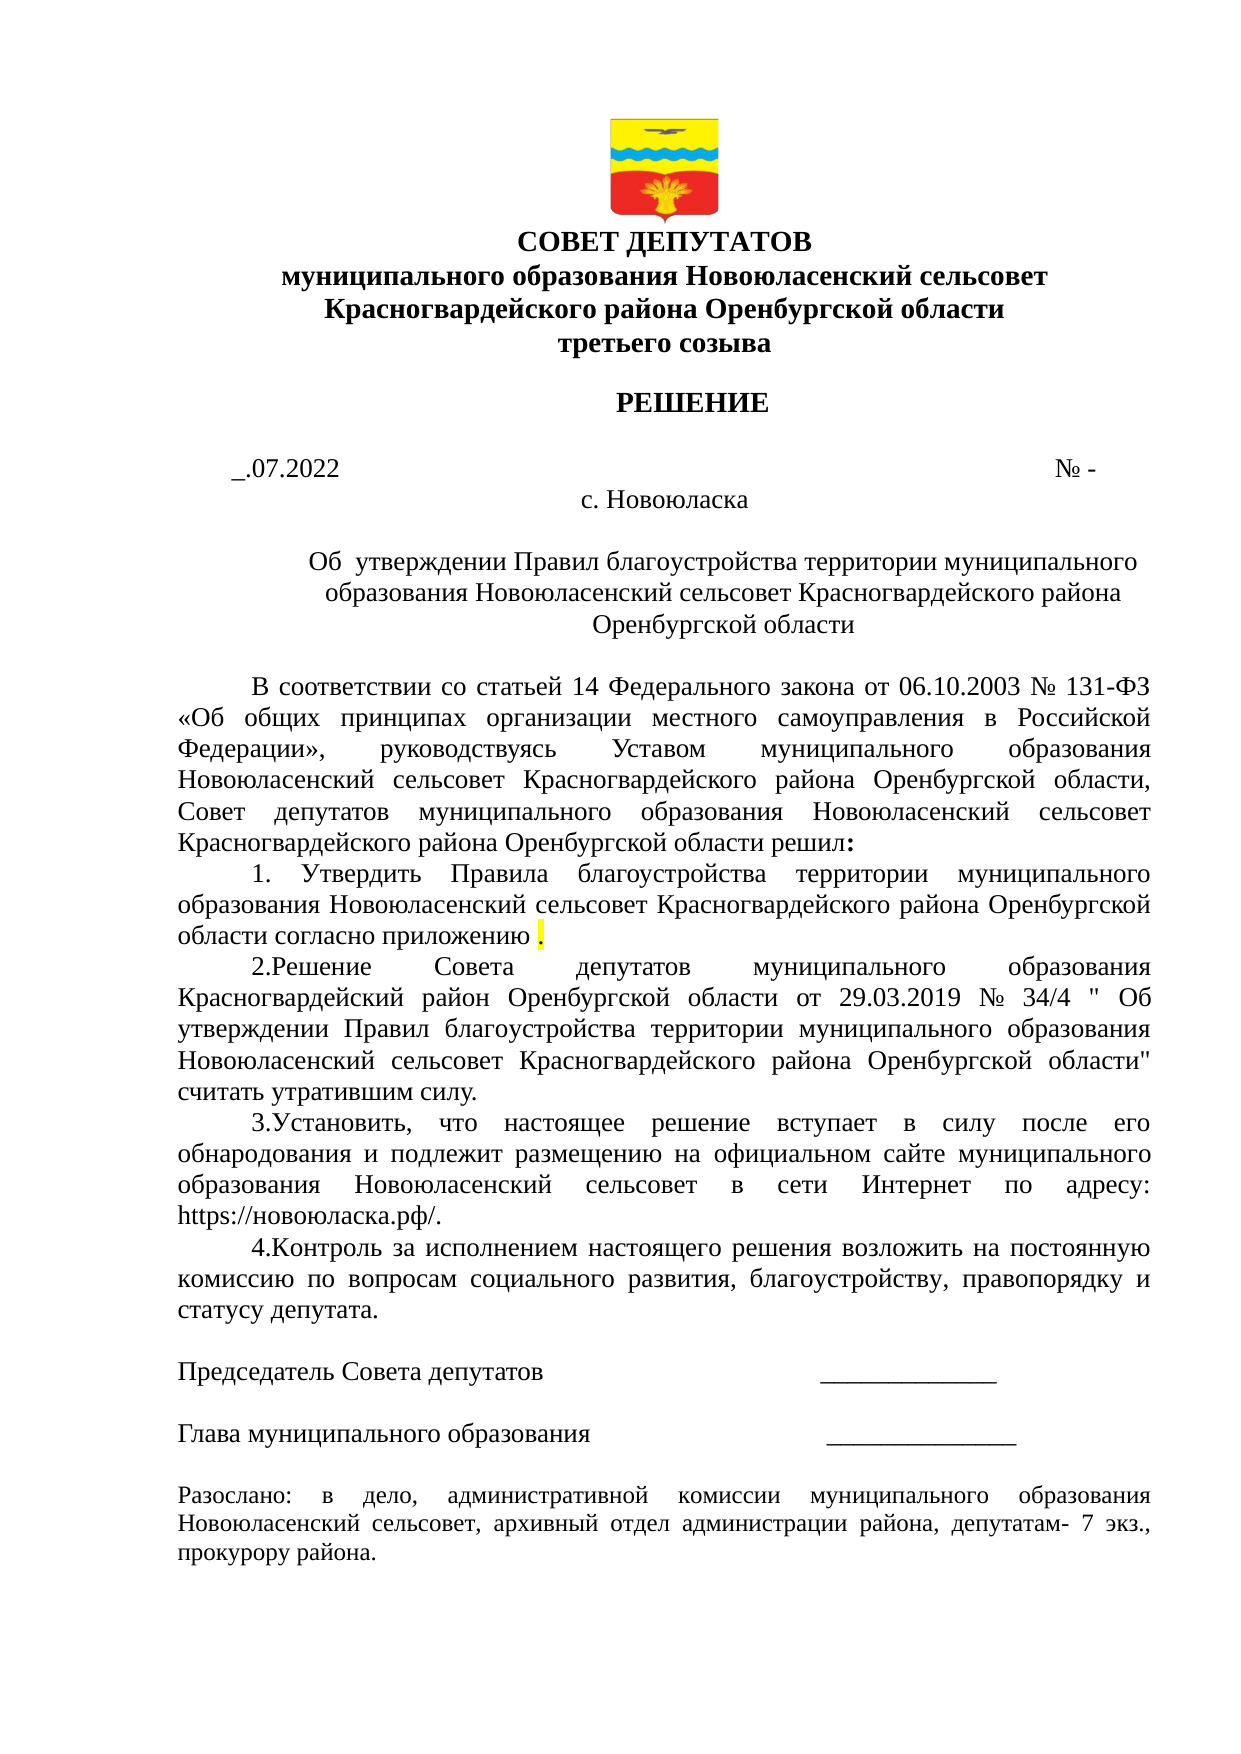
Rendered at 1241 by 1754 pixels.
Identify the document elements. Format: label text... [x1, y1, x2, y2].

text Глава муниципального образования ______________ [177, 1417, 1152, 1449]
text с. Новоюласка [177, 483, 1152, 514]
picture [610, 118, 719, 225]
text 1. Утвердить Правила благоустройства территории муниципального образования Новоюласенский сельсовет Красногвардейского района Оренбургской области согласно приложению . [177, 857, 1152, 950]
text СОВЕТ ДЕПУТАТОВ [177, 224, 1152, 258]
text Председатель Совета депутатов _____________ [177, 1355, 1152, 1386]
text 4.Контроль за исполнением настоящего решения возложить на постоянную комиссию по вопросам социального развития, благоустройству, правопорядку и статусу депутата. [177, 1231, 1152, 1324]
text 2.Решение Совета депутатов муниципального образования Красногвардейский район Оренбургской области от 29.03.2019 № 34/4 " Об утверждении Правил благоустройства территории муниципального образования Новоюласенский сельсовет Красногвардейского района Оренбургской области" считать утратившим силу. [177, 950, 1152, 1106]
text 3.Установить, что настоящее решение вступает в силу после его обнародования и подлежит размещению на официальном сайте муниципального образования Новоюласенский сельсовет в сети Интернет по адресу: https://новоюласка.рф/. [177, 1106, 1152, 1231]
text третьего созыва [177, 325, 1152, 358]
text Разослано: в дело, административной комиссии муниципального образования Новоюласенский сельсовет, архивный отдел администрации района, депутатам- 7 экз., прокурору района. [177, 1480, 1152, 1566]
text РЕШЕНИЕ [177, 385, 1152, 418]
text Об утверждении Правил благоустройства территории муниципального образования Новоюласенский сельсовет Красногвардейского района Оренбургской области [295, 545, 1152, 639]
text Красногвардейского района Оренбургской области [177, 291, 1152, 325]
text муниципального образования Новоюласенский сельсовет [177, 258, 1152, 291]
text В соответствии со статьей 14 Федерального закона от 06.10.2003 № 131-ФЗ «Об общих принципах организации местного самоуправления в Российской Федерации», руководствуясь Уставом муниципального образования Новоюласенский сельсовет Красногвардейского района Оренбургской области, Совет депутатов муниципального образования Новоюласенский сельсовет Красногвардейского района Оренбургской области решил: [177, 670, 1152, 857]
text _.07.2022 № - [177, 452, 1152, 483]
